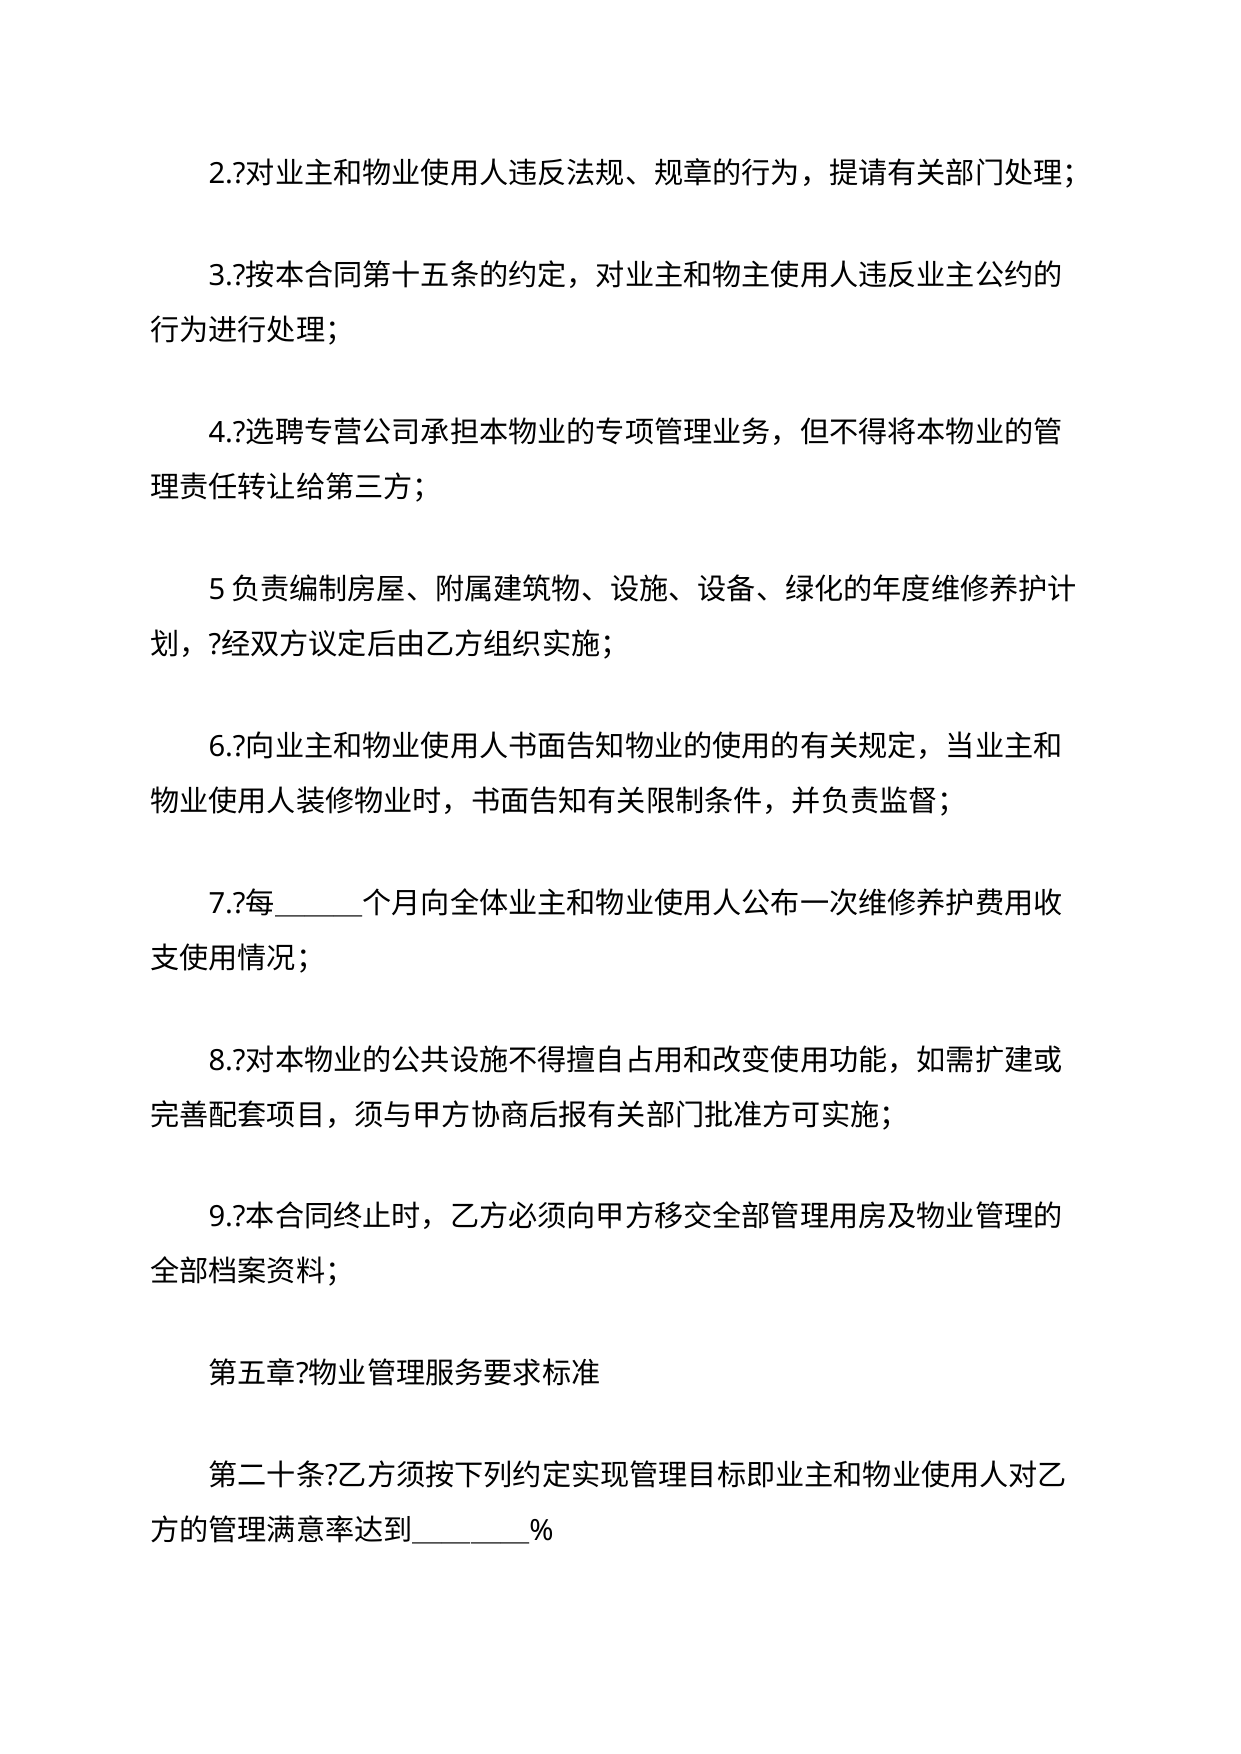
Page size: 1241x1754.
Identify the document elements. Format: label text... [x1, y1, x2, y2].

text 第五章?物业管理服务要求标准 [150, 1349, 1090, 1392]
text 3.?按本合同第十五条的约定，对业主和物主使用人违反业主公约的行为进行处理； [150, 252, 1090, 349]
text 2.?对业主和物业使用人违反法规、规章的行为，提请有关部门处理； [150, 150, 1090, 192]
text 8.?对本物业的公共设施不得擅自占用和改变使用功能，如需扩建或完善配套项目，须与甲方协商后报有关部门批准方可实施； [150, 1036, 1090, 1133]
text 6.?向业主和物业使用人书面告知物业的使用的有关规定，当业主和物业使用人装修物业时，书面告知有关限制条件，并负责监督； [150, 722, 1090, 820]
text 第二十条?乙方须按下列约定实现管理目标即业主和物业使用人对乙方的管理满意率达到＿＿＿＿% [150, 1452, 1090, 1549]
text 9.?本合同终止时，乙方必须向甲方移交全部管理用房及物业管理的全部档案资料； [150, 1193, 1090, 1290]
text 4.?选聘专营公司承担本物业的专项管理业务，但不得将本物业的管理责任转让给第三方； [150, 409, 1090, 506]
text 5负责编制房屋、附属建筑物、设施、设备、绿化的年度维修养护计划，?经双方议定后由乙方组织实施； [150, 566, 1090, 663]
text 7.?每＿＿＿个月向全体业主和物业使用人公布一次维修养护费用收支使用情况； [150, 879, 1090, 977]
